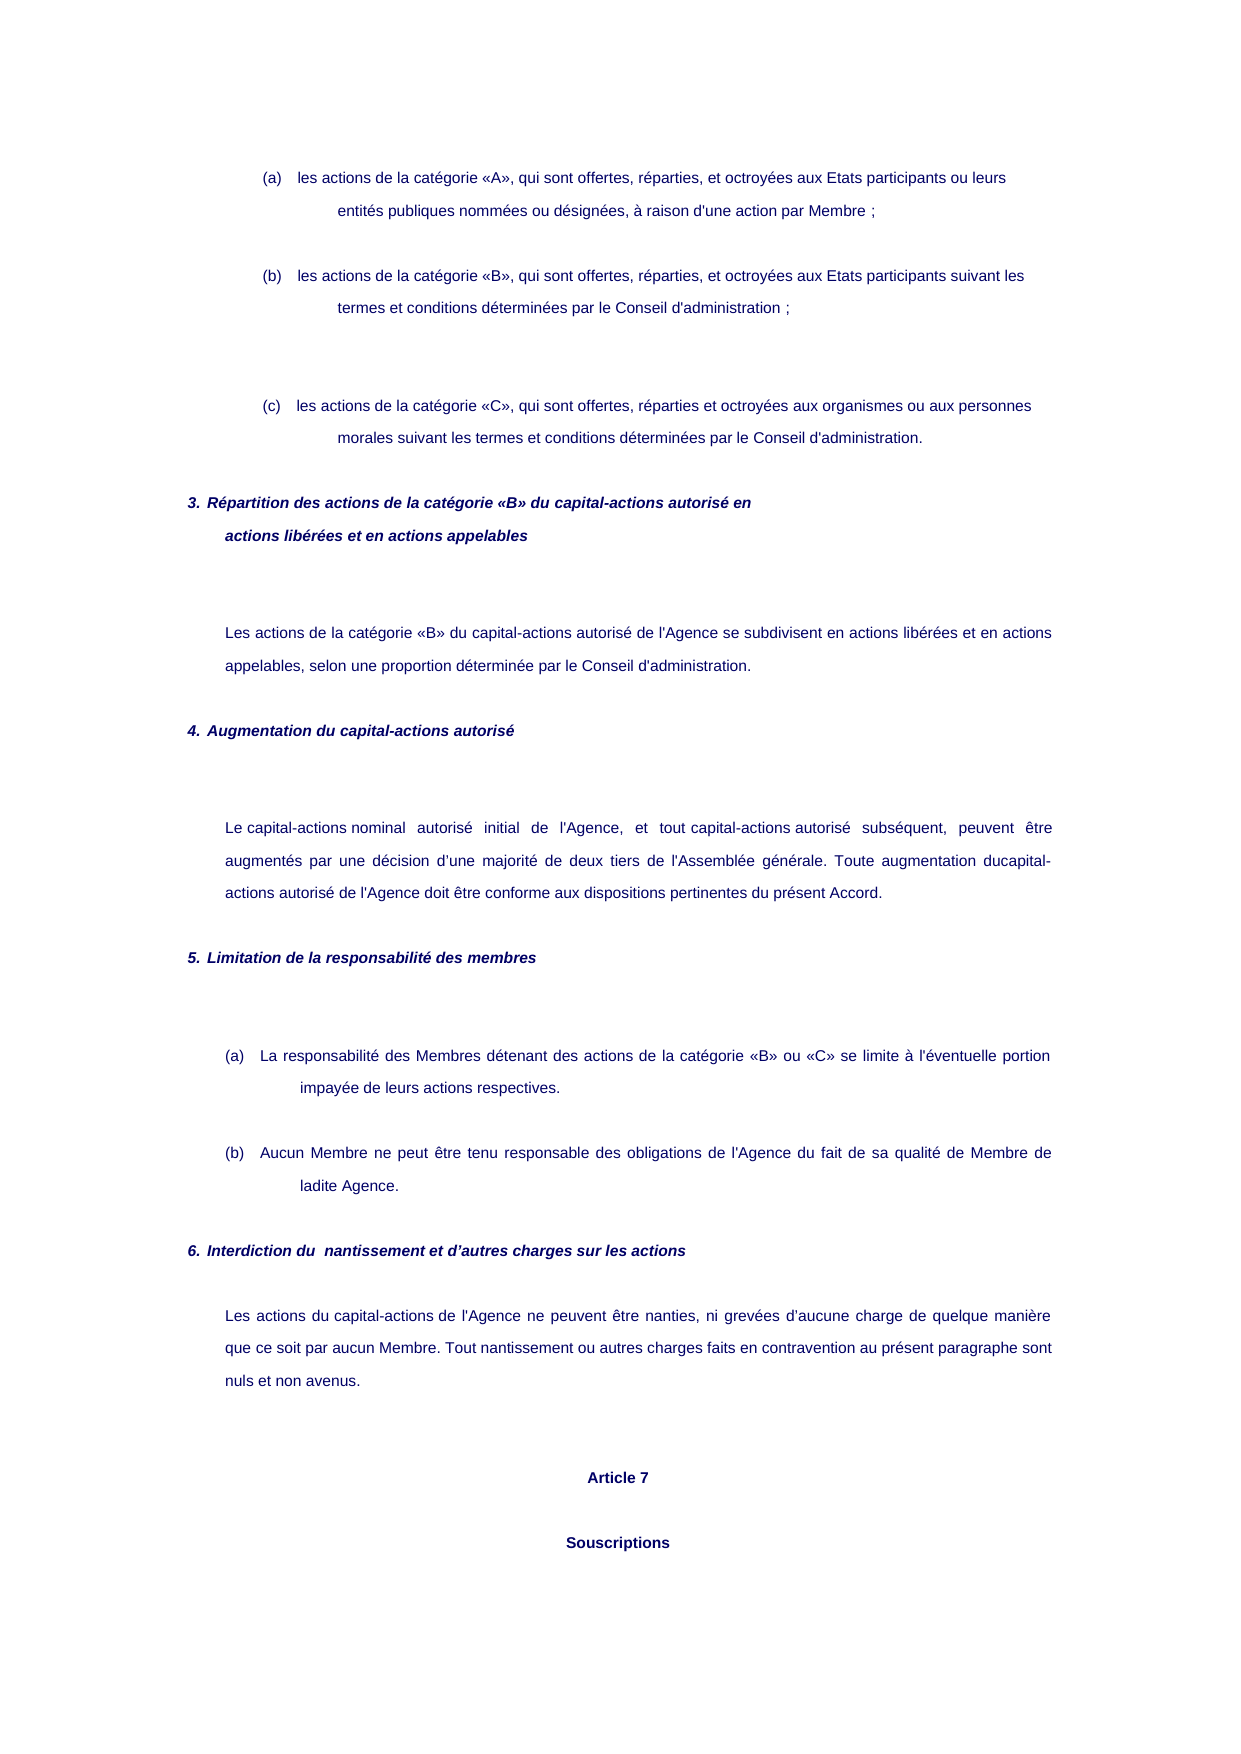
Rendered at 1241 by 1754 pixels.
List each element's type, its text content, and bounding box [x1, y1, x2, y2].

text 4. Augmentation du capital-actions autorisé [187, 714, 1053, 812]
text (c) les actions de la catégorie «C», qui sont offertes, réparties et octroyées aux organismes ou aux personnes morales suivant les termes et conditions déterminées par le Conseil d'administration. [262, 389, 1053, 454]
text (b) Aucun Membre ne peut être tenu responsable des obligations de l'Agence du fait de sa qualité de Membre de ladite Agence. [225, 1137, 1053, 1202]
text (a) les actions de la catégorie «A», qui sont offertes, réparties, et octroyées aux Etats participants ou leurs entités publiques nommées ou désignées, à raison d'une action par Membre ; [262, 162, 1053, 227]
text 6. Interdiction du nantissement et d’autres charges sur les actions [187, 1234, 1053, 1267]
text Le capital-actions nominal autorisé initial de l'Agence, et tout capital-actions autorisé subséquent, peuvent être augmentés par une décision d’une majorité de deux tiers de l'Assemblée générale. Toute augmentation ducapital-actions autorisé de l'Agence doit être conforme aux dispositions pertinentes du présent Accord. [225, 812, 1053, 909]
text 5. Limitation de la responsabilité des membres [187, 942, 1053, 1039]
text (b) les actions de la catégorie «B», qui sont offertes, réparties, et octroyées aux Etats participants suivant les termes et conditions déterminées par le Conseil d'administration ; [262, 259, 1053, 389]
text Les actions du capital-actions de l'Agence ne peuvent être nanties, ni grevées d’aucune charge de quelque manière que ce soit par aucun Membre. Tout nantissement ou autres charges faits en contravention au présent paragraphe sont nuls et non avenus. [225, 1299, 1053, 1397]
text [187, 1462, 1053, 1559]
text (a) La responsabilité des Membres détenant des actions de la catégorie «B» ou «C» se limite à l'éventuelle portion impayée de leurs actions respectives. [225, 1039, 1053, 1104]
text 3. Répartition des actions de la catégorie «B» du capital-actions autorisé en actions libérées et en actions appelables [187, 487, 1053, 617]
text Les actions de la catégorie «B» du capital-actions autorisé de l'Agence se subdivisent en actions libérées et en actions appelables, selon une proportion déterminée par le Conseil d'administration. [225, 617, 1053, 682]
